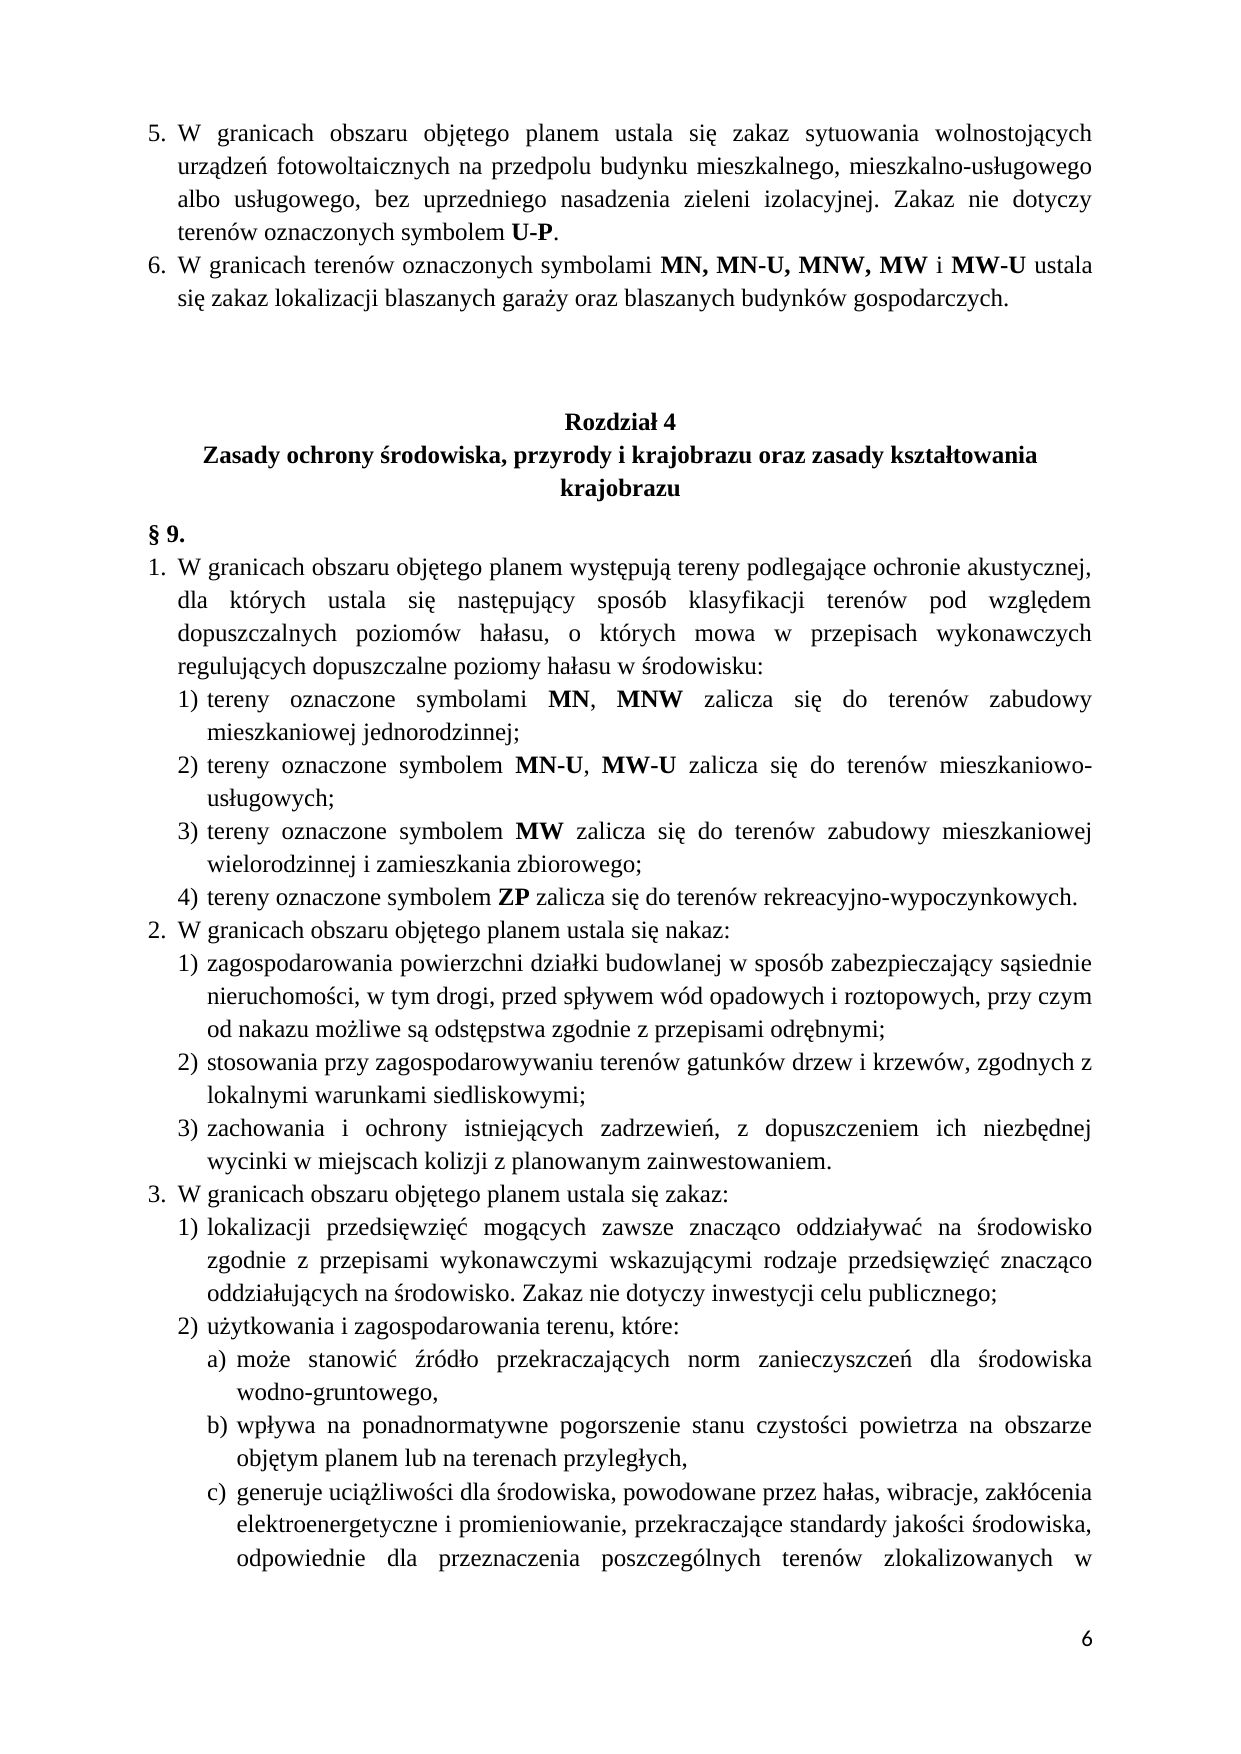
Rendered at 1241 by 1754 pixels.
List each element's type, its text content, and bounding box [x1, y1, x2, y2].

list użytkowania i zagospodarowania terenu, które: [177, 1311, 1093, 1340]
list tereny oznaczone symbolem MN-U, MW-U zalicza się do terenów mieszkaniowo-usługowych; [177, 750, 1093, 812]
list wpływa na ponadnormatywne pogorszenie stanu czystości powietrza na obszarze objętym planem lub na terenach przyległych, [207, 1411, 1093, 1472]
list może stanowić źródło przekraczających norm zanieczyszczeń dla środowiska wodno-gruntowego, [207, 1344, 1093, 1406]
list zagospodarowania powierzchni działki budowlanej w sposób zabezpieczający sąsiednie nieruchomości, w tym drogi, przed spływem wód opadowych i roztopowych, przy czym od nakazu możliwe są odstępstwa zgodnie z przepisami odrębnymi; [177, 948, 1093, 1043]
list zachowania i ochrony istniejących zadrzewień, z dopuszczeniem ich niezbędnej wycinki w miejscach kolizji z planowanym zainwestowaniem. [177, 1113, 1093, 1175]
list lokalizacji przedsięwzięć mogących zawsze znacząco oddziaływać na środowisko zgodnie z przepisami wykonawczymi wskazującymi rodzaje przedsięwzięć znacząco oddziałujących na środowisko. Zakaz nie dotyczy inwestycji celu publicznego; [177, 1212, 1093, 1307]
list stosowania przy zagospodarowywaniu terenów gatunków drzew i krzewów, zgodnych z lokalnymi warunkami siedliskowymi; [177, 1047, 1093, 1109]
list W granicach obszaru objętego planem ustala się zakaz: [148, 1179, 1093, 1208]
list W granicach obszaru objętego planem ustala się zakaz sytuowania wolnostojących urządzeń fotowoltaicznych na przedpolu budynku mieszkalnego, mieszkalno-usługowego albo usługowego, bez uprzedniego nasadzenia zieleni izolacyjnej. Zakaz nie dotyczy terenów oznaczonych symbolem U-P. [148, 118, 1093, 246]
text Rozdział 4 [148, 407, 1093, 436]
list tereny oznaczone symbolem ZP zalicza się do terenów rekreacyjno-wypoczynkowych. [177, 882, 1093, 911]
subtitle Zasady ochrony środowiska, przyrody i krajobrazu oraz zasady kształtowania krajobrazu [148, 440, 1093, 502]
list tereny oznaczone symbolem MW zalicza się do terenów zabudowy mieszkaniowej wielorodzinnej i zamieszkania zbiorowego; [177, 816, 1093, 878]
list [207, 1477, 1093, 1571]
list tereny oznaczone symbolami MN, MNW zalicza się do terenów zabudowy mieszkaniowej jednorodzinnej; [177, 684, 1093, 746]
list W granicach obszaru objętego planem występują tereny podlegające ochronie akustycznej, dla których ustala się następujący sposób klasyfikacji terenów pod względem dopuszczalnych poziomów hałasu, o których mowa w przepisach wykonawczych regulujących dopuszczalne poziomy hałasu w środowisku: [148, 552, 1093, 680]
list W granicach obszaru objętego planem ustala się nakaz: [148, 915, 1093, 944]
list W granicach terenów oznaczonych symbolami MN, MN-U, MNW, MW i MW-U ustala się zakaz lokalizacji blaszanych garaży oraz blaszanych budynków gospodarczych. [148, 250, 1093, 312]
